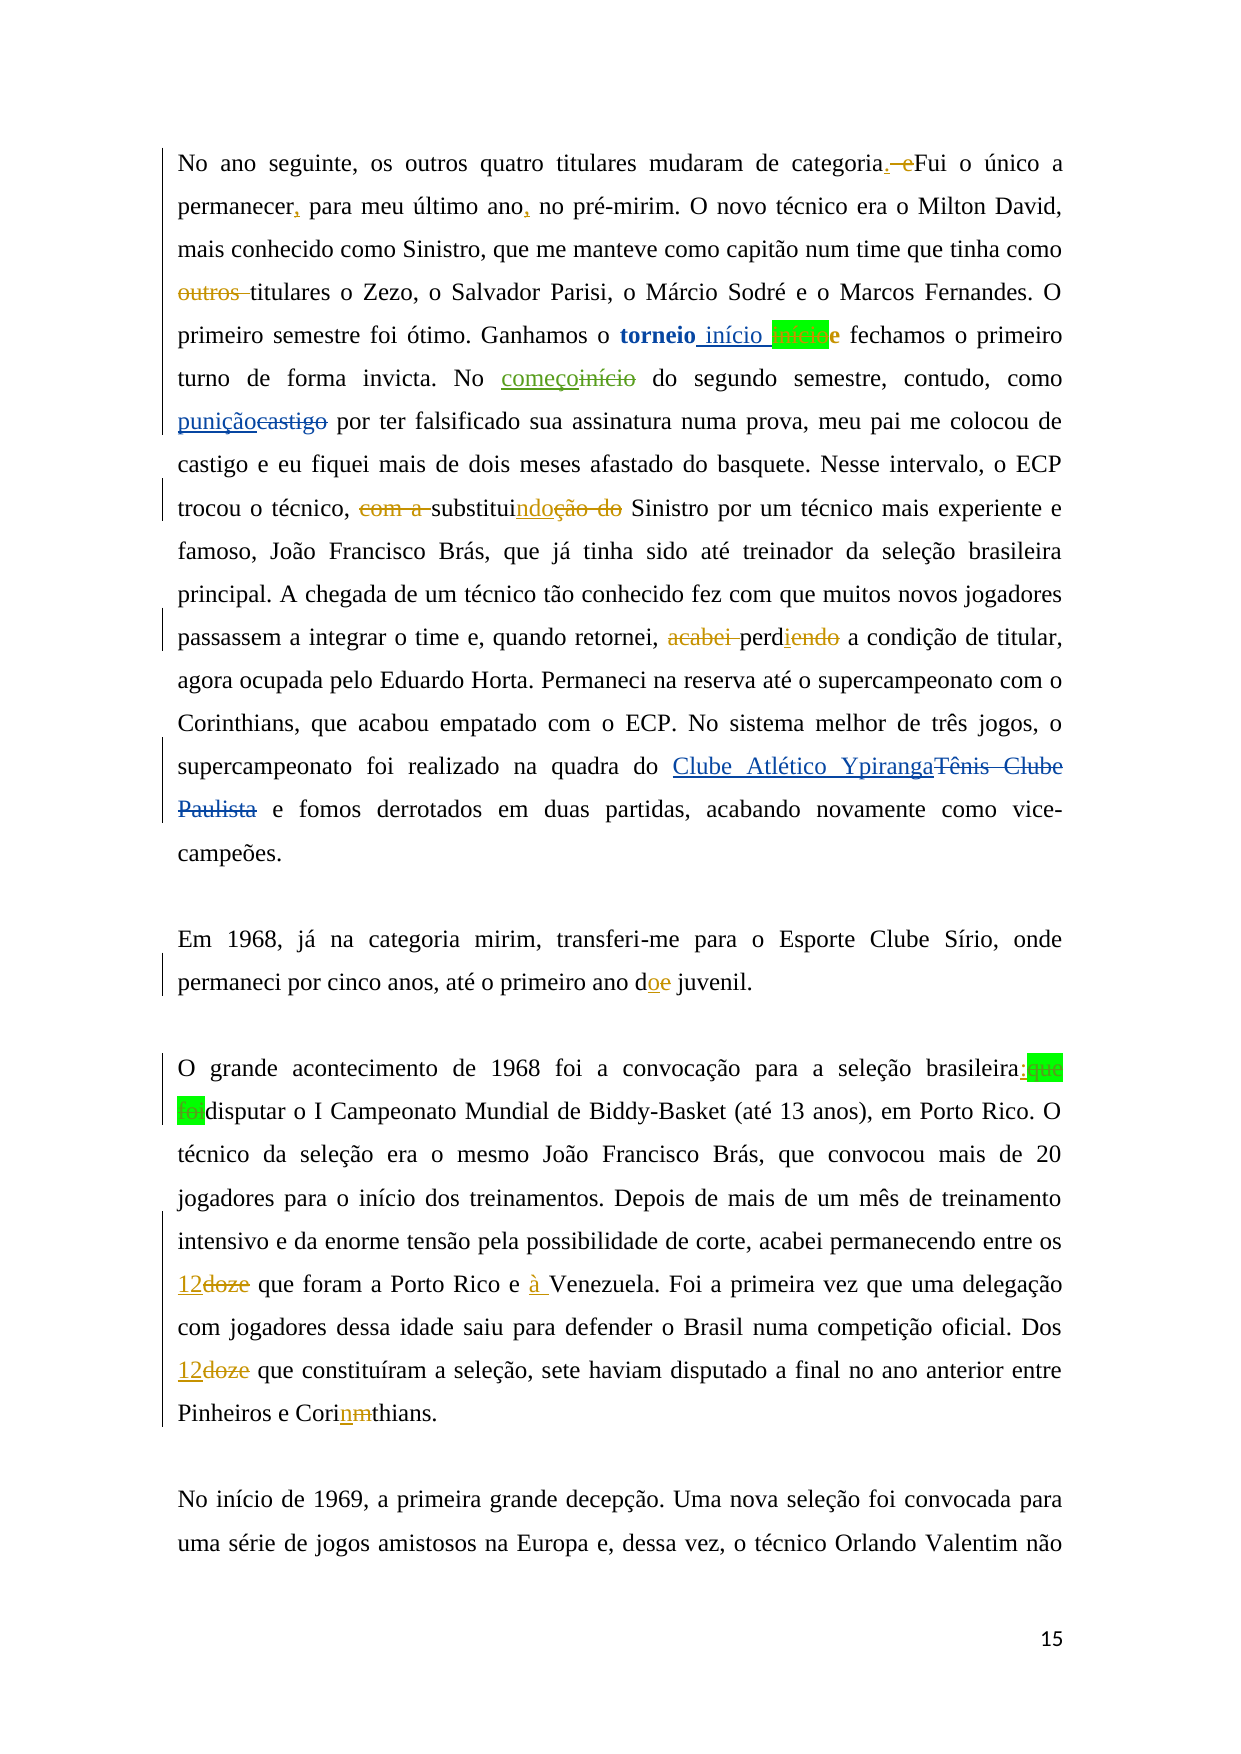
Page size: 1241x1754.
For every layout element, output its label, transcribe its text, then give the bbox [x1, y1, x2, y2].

list Em 1968, já na categoria mirim, transferi-me para o Esporte Clube Sírio, onde permaneci por cinco anos, até o primeiro ano d juvenil. [177, 924, 1063, 996]
text No ano seguinte, os outros quatro titulares mudaram de categoriaFui o único a permanecer para meu último ano no pré-mirim. O novo técnico era o Milton David, mais conhecido como Sinistro, que me manteve como capitão num time que tinha como titulares o Zezo, o Salvador Parisi, o Márcio Sodré e o Marcos Fernandes. O primeiro semestre foi ótimo. Ganhamos o torneioe fechamos o primeiro turno de forma invicta. No do segundo semestre, contudo, como por ter falsificado sua assinatura numa prova, meu pai me colocou de castigo e eu fiquei mais de dois meses afastado do basquete. Nesse intervalo, o ECP trocou o técnico, substitui Sinistro por um técnico mais experiente e famoso, João Francisco Brás, que já tinha sido até treinador da seleção brasileira principal. A chegada de um técnico tão conhecido fez com que muitos novos jogadores passassem a integrar o time e, quando retornei, perd a condição de titular, agora ocupada pelo Eduardo Horta. Permaneci na reserva até o supercampeonato com o Corinthians, que acabou empatado com o ECP. No sistema melhor de três jogos, o supercampeonato foi realizado na quadra do e fomos derrotados em duas partidas, acabando novamente como vice-campeões. [177, 148, 1063, 866]
list O grande acontecimento de 1968 foi a convocação para a seleção brasileiradisputar o I Campeonato Mundial de Biddy-Basket (até 13 anos), em Porto Rico. O técnico da seleção era o mesmo João Francisco Brás, que convocou mais de 20 jogadores para o início dos treinamentos. Depois de mais de um mês de treinamento intensivo e da enorme tensão pela possibilidade de corte, acabei permanecendo entre os que foram a Porto Rico e Venezuela. Foi a primeira vez que uma delegação com jogadores dessa idade saiu para defender o Brasil numa competição oficial. Dos que constituíram a seleção, sete haviam disputado a final no ano anterior entre Pinheiros e Corithians. [177, 1053, 1063, 1427]
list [177, 1484, 1063, 1556]
